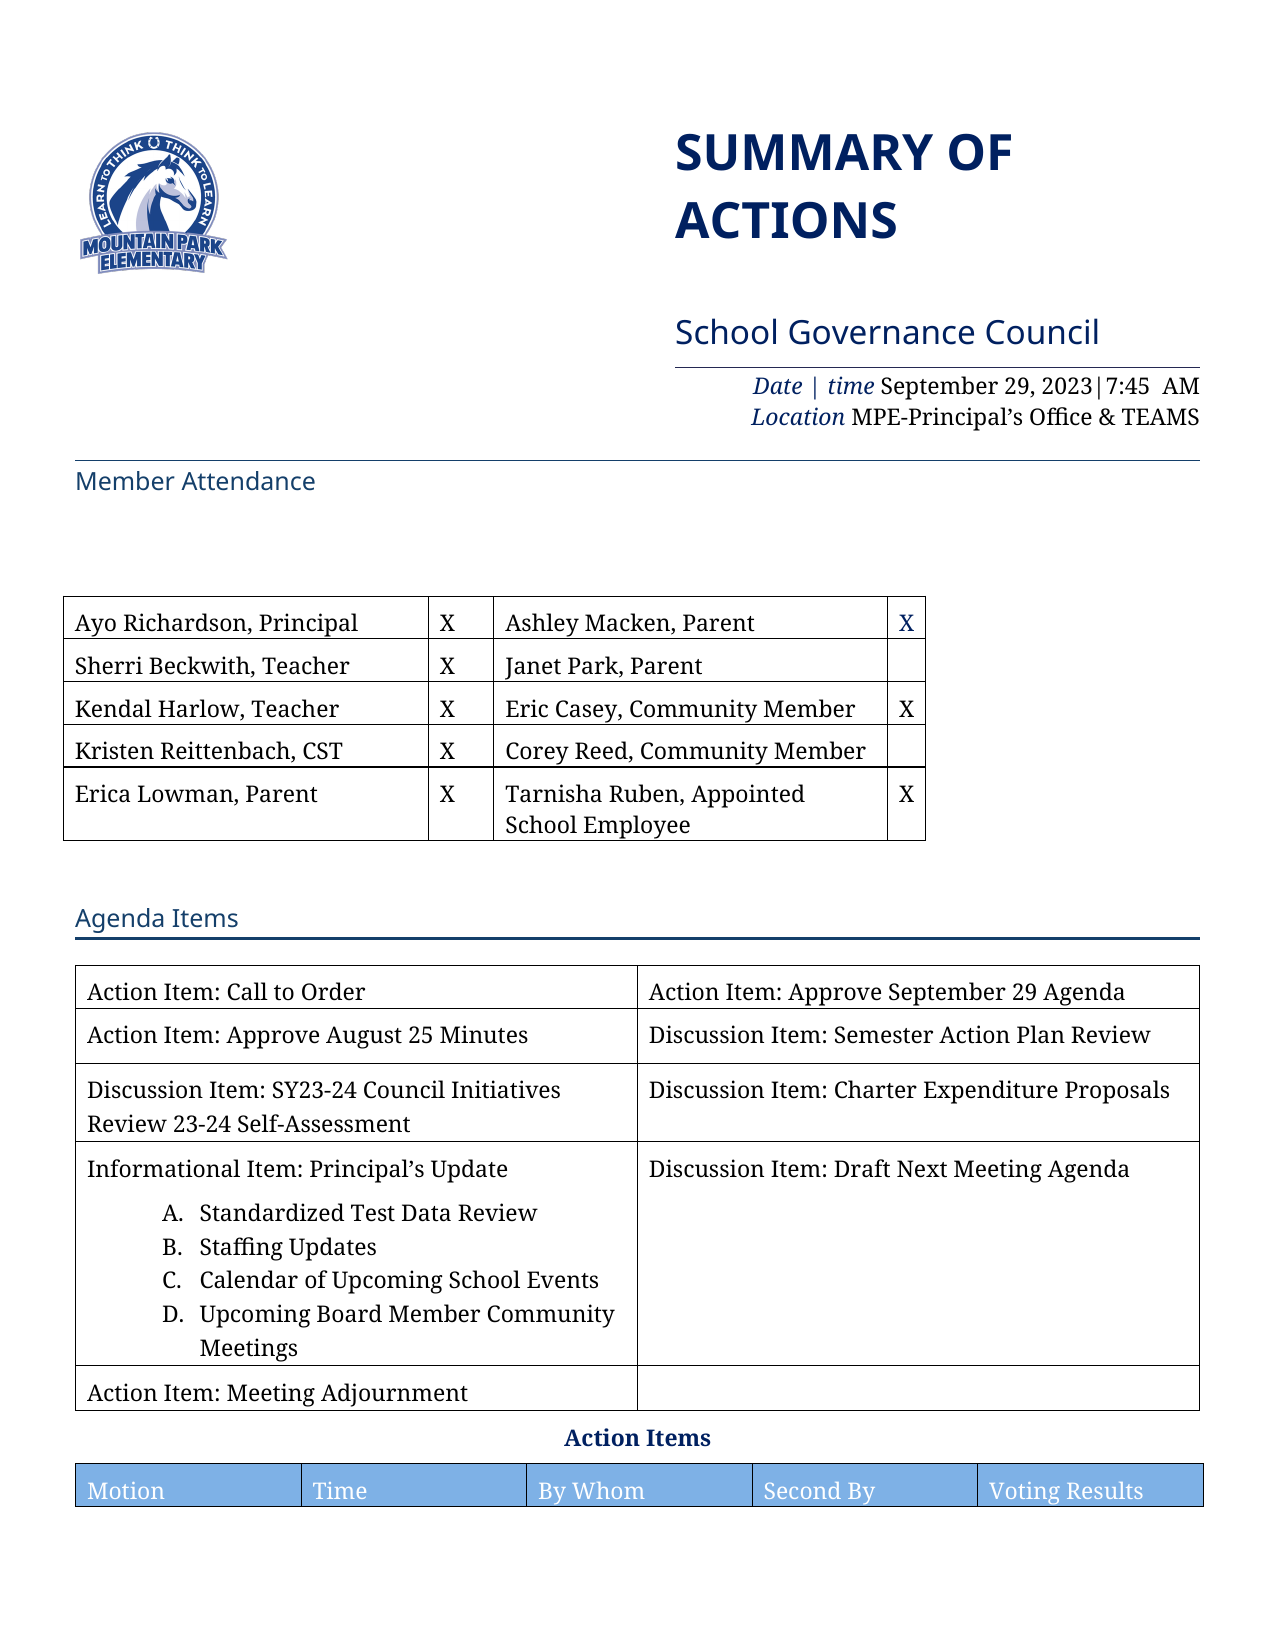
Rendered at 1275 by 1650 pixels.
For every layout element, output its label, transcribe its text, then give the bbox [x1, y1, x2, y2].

table_cell Sherri Beckwith, Teacher [64, 639, 428, 681]
text September 29, 2023|7:45 AM Location MPE-Principal’s Office & TEAMS [675, 368, 1200, 432]
table_cell Informational Item: Principal’s Update Standardized Test Data Review Staffing Updates Calendar of Upcoming School Events Upcoming Board Member Community Meetings [76, 1142, 637, 1365]
table_cell [638, 1366, 1199, 1410]
title Summary of Actions [675, 117, 1200, 253]
table_cell X [429, 682, 493, 724]
table_cell X [429, 725, 493, 766]
table_cell X [888, 768, 925, 840]
table_cell Action Item: Approve August 25 Minutes [76, 1009, 637, 1063]
table_cell Discussion Item: Charter Expenditure Proposals [638, 1064, 1199, 1141]
table_cell Corey Reed, Community Member [494, 725, 887, 766]
table_cell Kendal Harlow, Teacher [64, 682, 428, 724]
table_cell Eric Casey, Community Member [494, 682, 887, 724]
table_cell [888, 725, 925, 766]
table_header Ayo Richardson, Principal [64, 597, 428, 638]
table_header Time [302, 1464, 526, 1506]
table_cell X [429, 639, 493, 681]
table_header Voting Results [978, 1464, 1203, 1506]
table_header Action Item: Call to Order [76, 966, 637, 1007]
text Action Items [75, 1421, 1200, 1453]
table_cell Discussion Item: Draft Next Meeting Agenda [638, 1142, 1199, 1365]
table_cell X [888, 682, 925, 724]
table_cell Discussion Item: Semester Action Plan Review [638, 1009, 1199, 1063]
table_header X [888, 597, 925, 638]
table_cell Janet Park, Parent [494, 639, 887, 681]
table_cell Tarnisha Ruben, Appointed School Employee [494, 768, 887, 840]
table_header Second By [753, 1464, 977, 1506]
table_cell [888, 639, 925, 681]
table_cell Action Item: Meeting Adjournment [76, 1366, 637, 1410]
subtitle Member Attendance [75, 461, 1200, 498]
subtitle Mountain Park Elementary School Governance Council [675, 263, 1200, 354]
table_cell Erica Lowman, Parent [64, 768, 428, 840]
title Summary of Actions [75, 117, 600, 321]
table_header Motion [76, 1464, 301, 1506]
table_header Ashley Macken, Parent [494, 597, 887, 638]
table_cell X [429, 768, 493, 840]
table_header X [429, 597, 493, 638]
subtitle Agenda Items [75, 897, 1200, 937]
table_cell Kristen Reittenbach, CST [64, 725, 428, 766]
picture [75, 126, 232, 283]
table_cell Discussion Item: SY23-24 Council Initiatives Review 23-24 Self-Assessment [76, 1064, 637, 1141]
table_header Action Item: Approve September 29 Agenda [638, 966, 1199, 1007]
table_header By Whom [527, 1464, 752, 1506]
